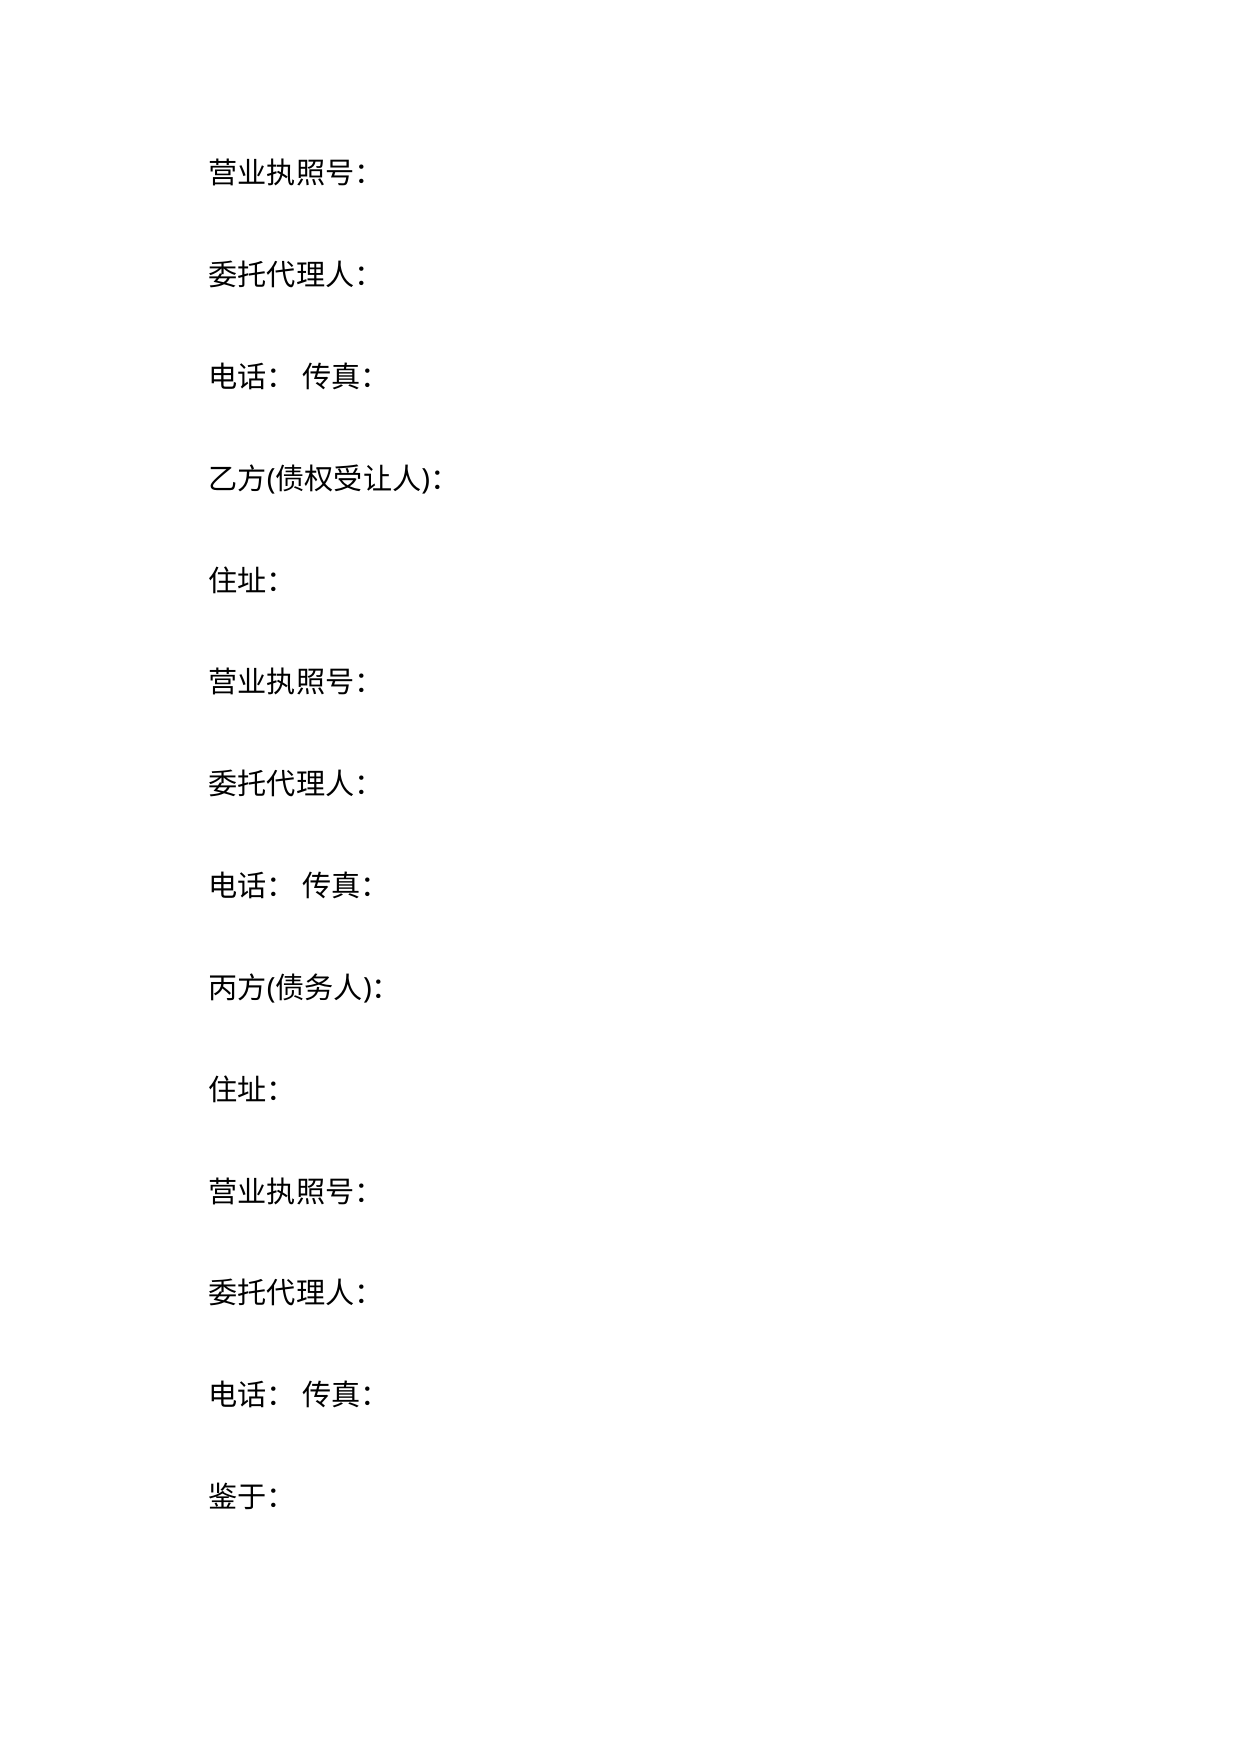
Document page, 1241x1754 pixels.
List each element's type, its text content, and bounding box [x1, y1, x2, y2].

text 住址： [150, 557, 1090, 599]
text 营业执照号： [150, 659, 1090, 701]
text 电话： 传真： [150, 353, 1090, 396]
text 委托代理人： [150, 252, 1090, 294]
text 乙方(债权受让人)： [150, 455, 1090, 498]
text 委托代理人： [150, 1270, 1090, 1312]
text 营业执照号： [150, 1168, 1090, 1210]
text 电话： 传真： [150, 863, 1090, 905]
text 丙方(债务人)： [150, 964, 1090, 1007]
text 委托代理人： [150, 761, 1090, 803]
text 住址： [150, 1066, 1090, 1109]
text 鉴于： [150, 1473, 1090, 1516]
text 电话： 传真： [150, 1372, 1090, 1414]
text 营业执照号： [150, 150, 1090, 192]
